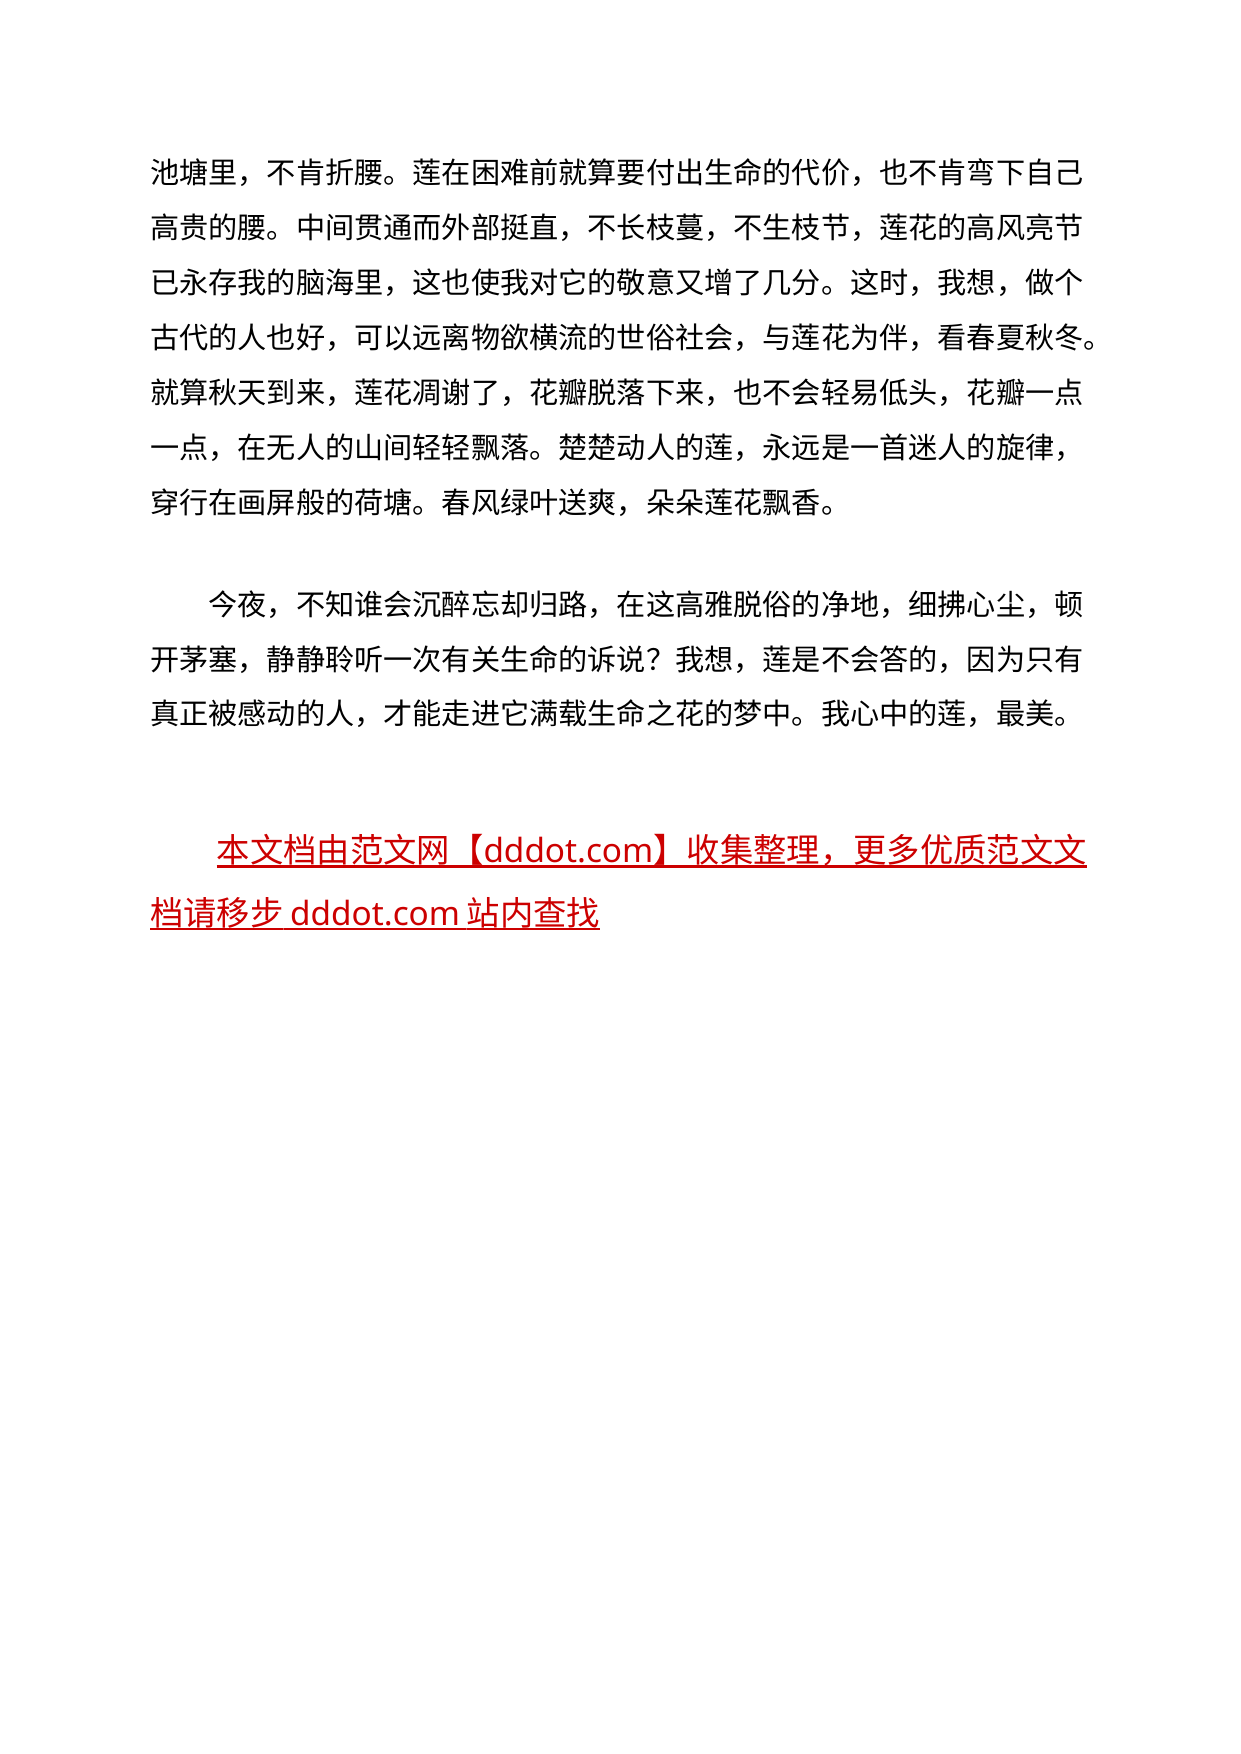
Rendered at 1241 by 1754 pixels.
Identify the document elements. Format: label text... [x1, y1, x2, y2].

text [150, 150, 1090, 522]
text 今夜，不知谁会沉醉忘却归路，在这高雅脱俗的净地，细拂心尘，顿开茅塞，静静聆听一次有关生命的诉说？我想，莲是不会答的，因为只有真正被感动的人，才能走进它满载生命之花的梦中。我心中的莲，最美。 [150, 581, 1090, 733]
text 本文档由范文网【dddot.com】收集整理，更多优质范文文档请移步dddot.com站内查找 [150, 824, 1090, 935]
